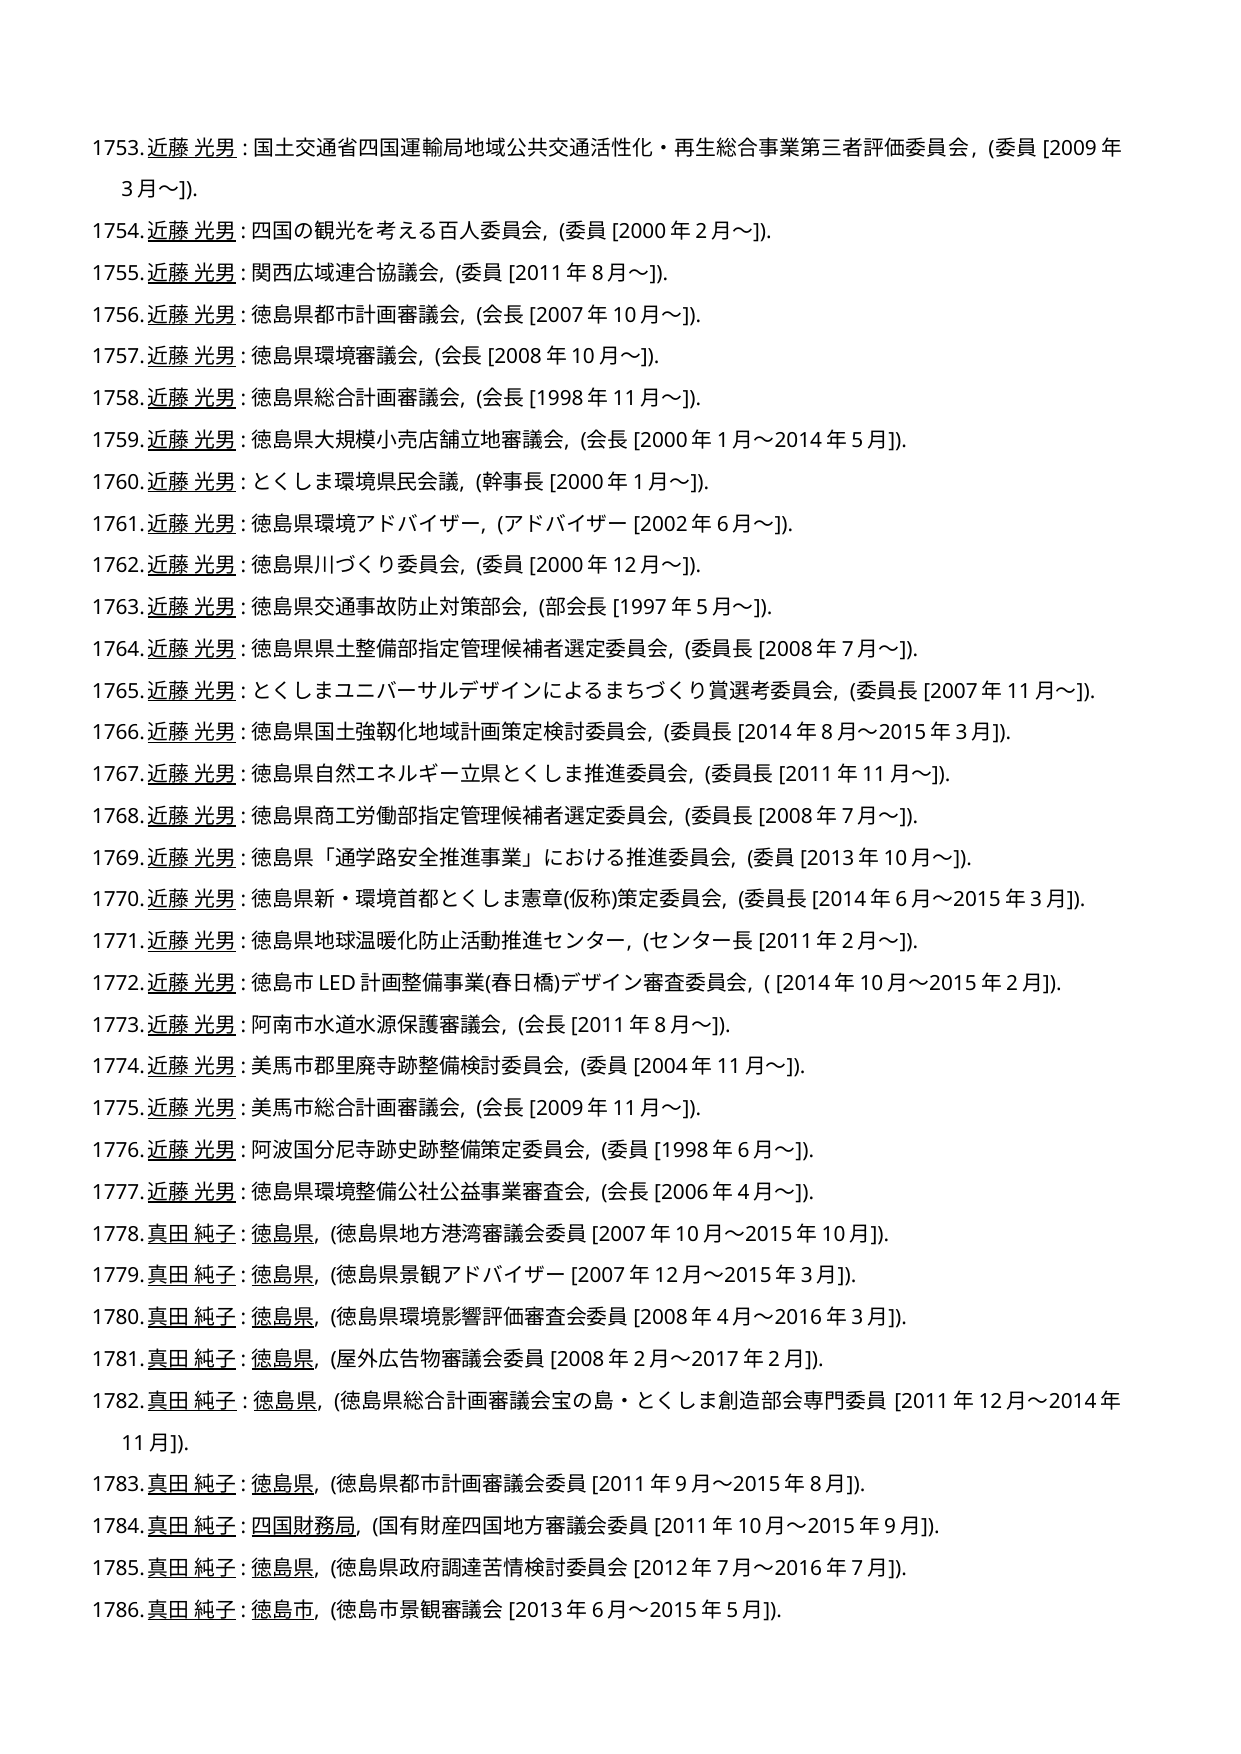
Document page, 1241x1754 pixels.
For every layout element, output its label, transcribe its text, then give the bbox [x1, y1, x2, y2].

list 近藤 光男 : 徳島県総合計画審議会, (会長 [1998年11月〜]). [92, 376, 1122, 417]
list 真田 純子 : 徳島県, (徳島県都市計画審議会委員 [2011年9月〜2015年8月]). [92, 1462, 1122, 1503]
list 近藤 光男 : 徳島県川づくり委員会, (委員 [2000年12月〜]). [92, 543, 1122, 584]
list 近藤 光男 : 徳島県国土強靱化地域計画策定検討委員会, (委員長 [2014年8月〜2015年3月]). [92, 710, 1122, 752]
list 近藤 光男 : 徳島県環境審議会, (会長 [2008年10月〜]). [92, 334, 1122, 376]
list 真田 純子 : 徳島県, (徳島県総合計画審議会宝の島・とくしま創造部会専門委員 [2011年12月〜2014年11月]). [92, 1378, 1122, 1462]
list 真田 純子 : 徳島県, (徳島県景観アドバイザー [2007年12月〜2015年3月]). [92, 1253, 1122, 1295]
list 近藤 光男 : 美馬市郡里廃寺跡整備検討委員会, (委員 [2004年11月〜]). [92, 1044, 1122, 1086]
list 近藤 光男 : 徳島県商工労働部指定管理候補者選定委員会, (委員長 [2008年7月〜]). [92, 793, 1122, 835]
list 近藤 光男 : 阿南市水道水源保護審議会, (会長 [2011年8月〜]). [92, 1002, 1122, 1044]
list 近藤 光男 : 徳島県新・環境首都とくしま憲章(仮称)策定委員会, (委員長 [2014年6月〜2015年3月]). [92, 877, 1122, 919]
list 真田 純子 : 徳島県, (徳島県政府調達苦情検討委員会 [2012年7月〜2016年7月]). [92, 1545, 1122, 1587]
list 近藤 光男 : 徳島県地球温暖化防止活動推進センター, (センター長 [2011年2月〜]). [92, 919, 1122, 961]
list 近藤 光男 : 徳島県県土整備部指定管理候補者選定委員会, (委員長 [2008年7月〜]). [92, 626, 1122, 668]
list 近藤 光男 : とくしま環境県民会議, (幹事長 [2000年1月〜]). [92, 459, 1122, 501]
list 真田 純子 : 徳島県, (徳島県地方港湾審議会委員 [2007年10月〜2015年10月]). [92, 1211, 1122, 1253]
list 真田 純子 : 四国財務局, (国有財産四国地方審議会委員 [2011年10月〜2015年9月]). [92, 1503, 1122, 1545]
list 近藤 光男 : 関西広域連合協議会, (委員 [2011年8月〜]). [92, 250, 1122, 292]
list 真田 純子 : 徳島県, (徳島県環境影響評価審査会委員 [2008年4月〜2016年3月]). [92, 1295, 1122, 1336]
list 近藤 光男 : 徳島県交通事故防止対策部会, (部会長 [1997年5月〜]). [92, 584, 1122, 626]
list 近藤 光男 : 徳島県都市計画審議会, (会長 [2007年10月〜]). [92, 292, 1122, 334]
list 近藤 光男 : 徳島県環境アドバイザー, (アドバイザー [2002年6月〜]). [92, 501, 1122, 543]
list 真田 純子 : 徳島県, (屋外広告物審議会委員 [2008年2月〜2017年2月]). [92, 1336, 1122, 1378]
list 近藤 光男 : 国土交通省四国運輸局地域公共交通活性化・再生総合事業第三者評価委員会, (委員 [2009年3月〜]). [92, 125, 1122, 209]
list 近藤 光男 : 阿波国分尼寺跡史跡整備策定委員会, (委員 [1998年6月〜]). [92, 1128, 1122, 1169]
list 近藤 光男 : 徳島市LED計画整備事業(春日橋)デザイン審査委員会, ( [2014年10月〜2015年2月]). [92, 961, 1122, 1002]
list 近藤 光男 : 四国の観光を考える百人委員会, (委員 [2000年2月〜]). [92, 209, 1122, 250]
list 近藤 光男 : 美馬市総合計画審議会, (会長 [2009年11月〜]). [92, 1086, 1122, 1128]
list 真田 純子 : 徳島市, (徳島市景観審議会 [2013年6月〜2015年5月]). [92, 1587, 1122, 1629]
list 近藤 光男 : とくしまユニバーサルデザインによるまちづくり賞選考委員会, (委員長 [2007年11月〜]). [92, 668, 1122, 710]
list 近藤 光男 : 徳島県環境整備公社公益事業審査会, (会長 [2006年4月〜]). [92, 1169, 1122, 1211]
list 近藤 光男 : 徳島県「通学路安全推進事業」における推進委員会, (委員 [2013年10月〜]). [92, 835, 1122, 877]
list 近藤 光男 : 徳島県自然エネルギー立県とくしま推進委員会, (委員長 [2011年11月〜]). [92, 752, 1122, 793]
list 近藤 光男 : 徳島県大規模小売店舗立地審議会, (会長 [2000年1月〜2014年5月]). [92, 417, 1122, 459]
